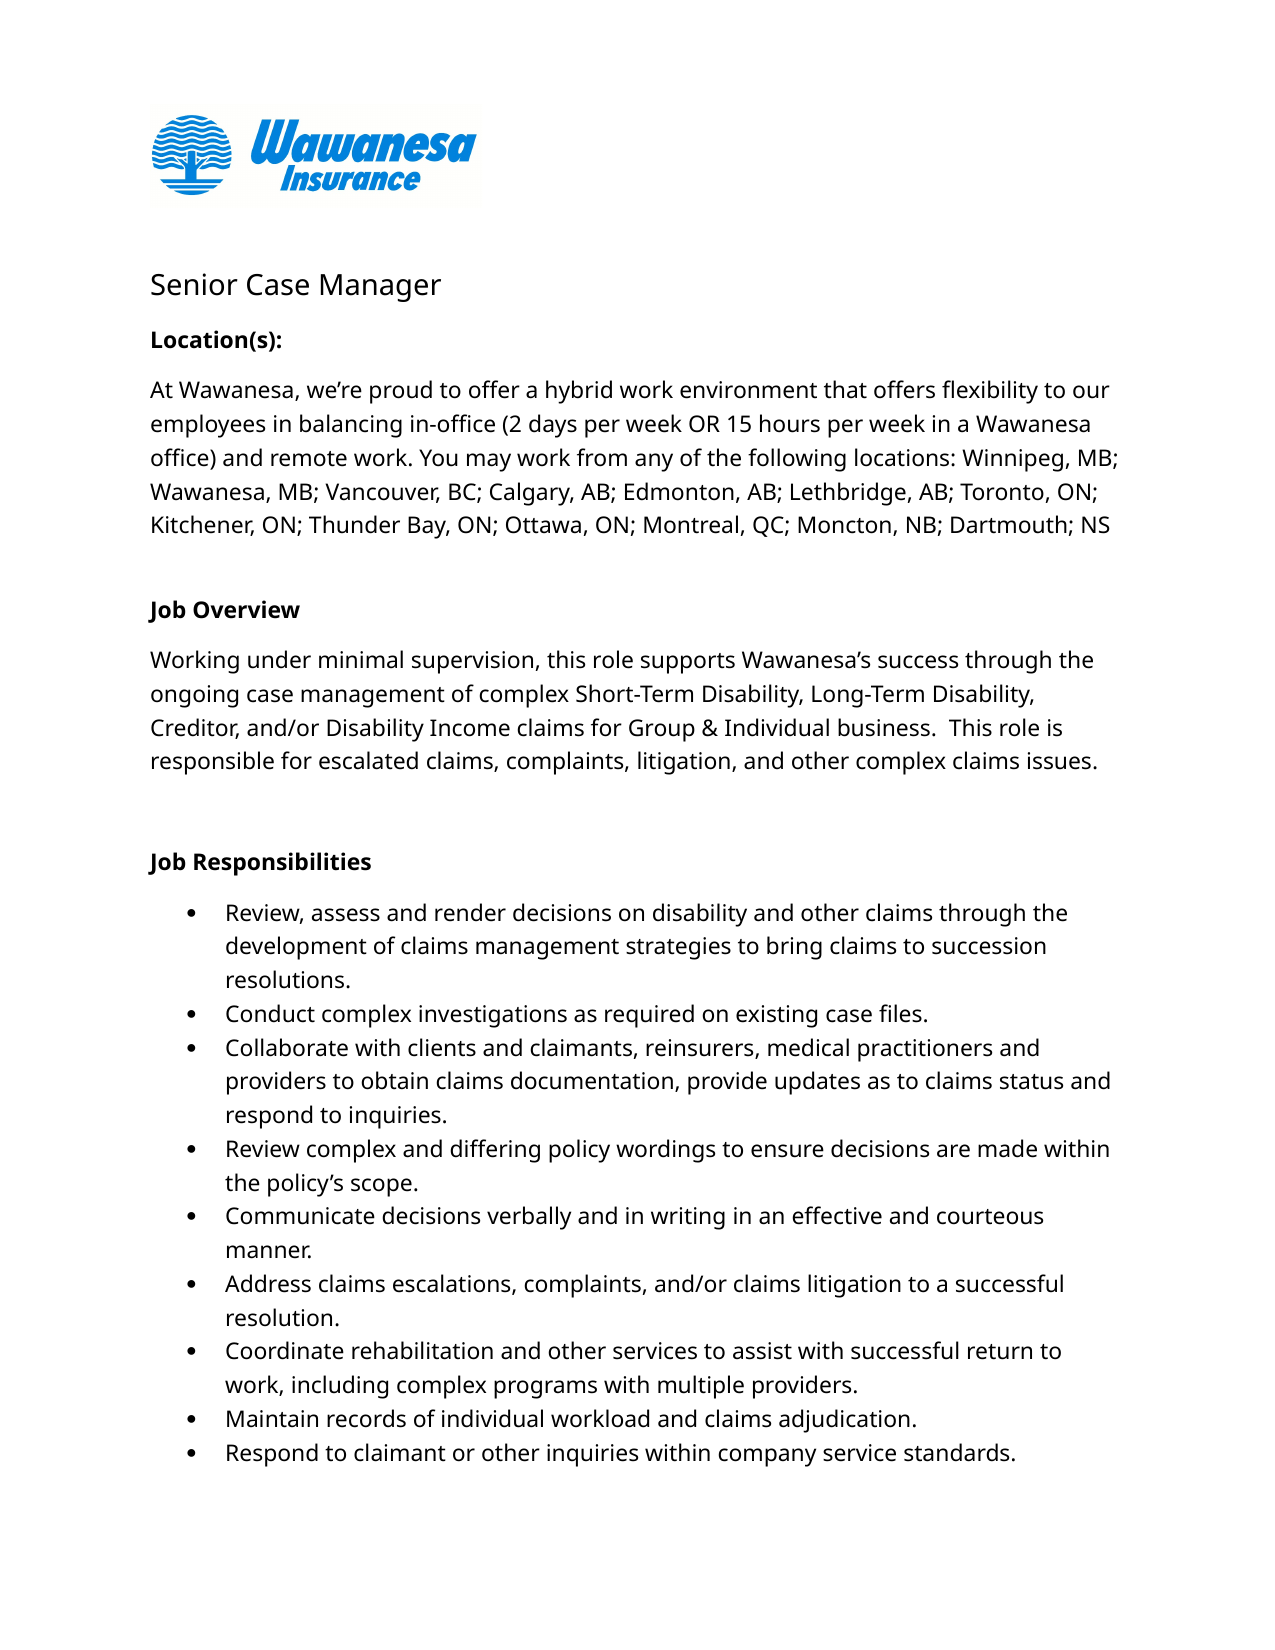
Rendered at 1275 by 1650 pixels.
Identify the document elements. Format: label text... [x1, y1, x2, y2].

picture [150, 104, 483, 208]
list Review complex and differing policy wordings to ensure decisions are made within the policy’s scope. [187, 1133, 1125, 1198]
list Respond to claimant or other inquiries within company service standards. [187, 1436, 1125, 1468]
list Communicate decisions verbally and in writing in an effective and courteous manner. [187, 1200, 1125, 1265]
list Address claims escalations, complaints, and/or claims litigation to a successful resolution. [187, 1268, 1125, 1333]
text Location(s): [150, 324, 1125, 355]
text At Wawanesa, we’re proud to offer a hybrid work environment that offers flexibility to our employees in balancing in-office (2 days per week OR 15 hours per week in a Wawanesa office) and remote work. You may work from any of the following locations: Winnipeg, MB; Wawanesa, MB; Vancouver, BC; Calgary, AB; Edmonton, AB; Lethbridge, AB; Toronto, ON; Kitchener, ON; Thunder Bay, ON; Ottawa, ON; Montreal, QC; Moncton, NB; Dartmouth; NS [150, 374, 1125, 541]
text Job Responsibilities [150, 846, 1125, 877]
text Working under minimal supervision, this role supports Wawanesa’s success through the ongoing case management of complex Short-Term Disability, Long-Term Disability, Creditor, and/or Disability Income claims for Group & Individual business. This role is responsible for escalated claims, complaints, litigation, and other complex claims issues. [150, 644, 1125, 776]
list Maintain records of individual workload and claims adjudication. [187, 1403, 1125, 1434]
list Coordinate rehabilitation and other services to assist with successful return to work, including complex programs with multiple providers. [187, 1335, 1125, 1400]
text Job Overview [150, 560, 1125, 625]
list Collaborate with clients and claimants, reinsurers, medical practitioners and providers to obtain claims documentation, provide updates as to claims status and respond to inquiries. [187, 1031, 1125, 1130]
list Review, assess and render decisions on disability and other claims through the development of claims management strategies to bring claims to succession resolutions. [187, 896, 1125, 995]
text Senior Case Manager [150, 264, 1125, 304]
list Conduct complex investigations as required on existing case files. [187, 998, 1125, 1029]
